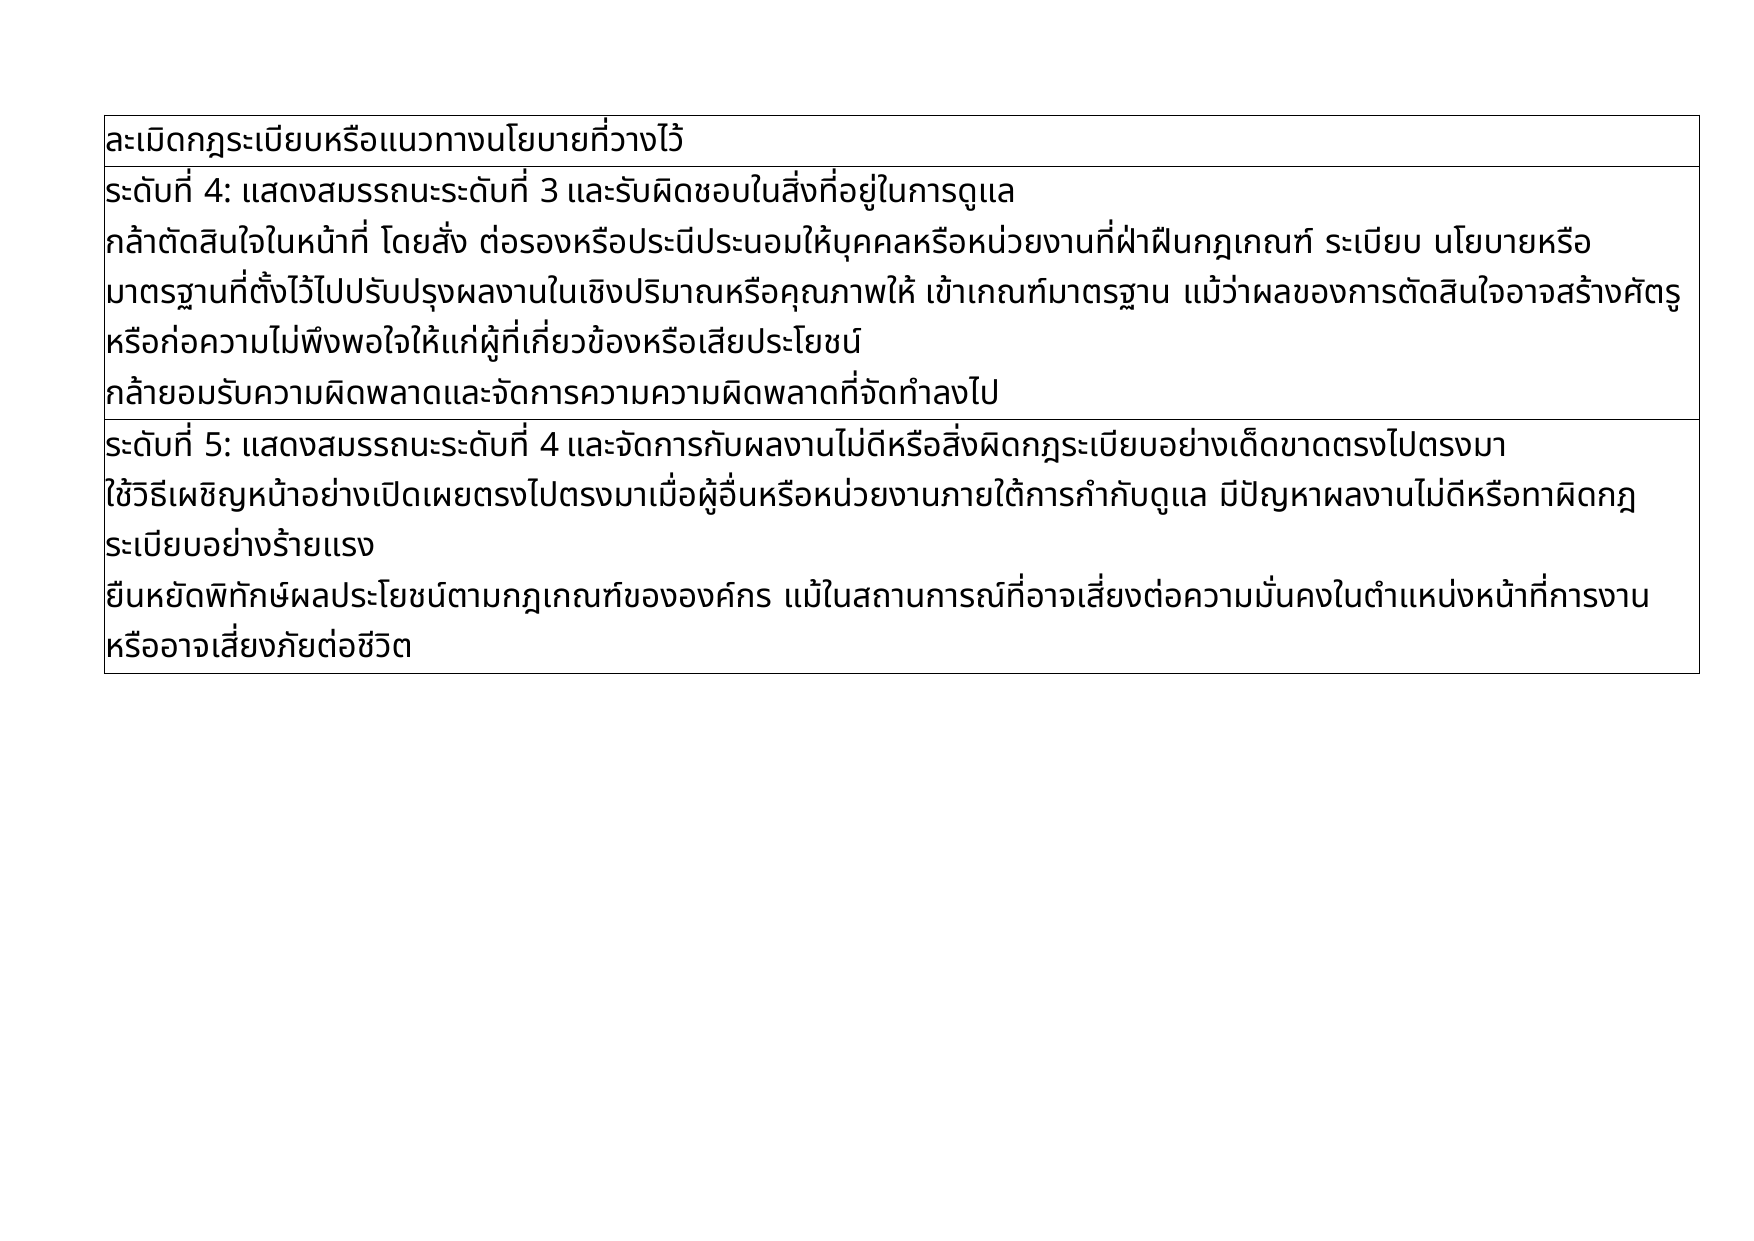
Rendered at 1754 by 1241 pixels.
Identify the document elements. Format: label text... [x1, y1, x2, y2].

table_cell ระดับที่ 4: แสดงสมรรถนะระดับที่ 3และรับผิดชอบในสิ่งที่อยู่ในการดูแล กล้าตัดสินใจในหน้าที่ โดยสั่ง ต่อรองหรือประนีประนอมให้บุคคลหรือหน่วยงานที่ฝ่าฝืนกฎเกณฑ์ ระเบียบ นโยบายหรือมาตรฐานที่ตั้งไว้ไปปรับปรุงผลงานในเชิงปริมาณหรือคุณภาพให้ เข้าเกณฑ์มาตรฐาน แม้ว่าผลของการตัดสินใจอาจสร้างศัตรูหรือก่อความไม่พึงพอใจให้แก่ผู้ที่เกี่ยวข้องหรือเสียประโยชน์ กล้ายอมรับความผิดพลาดและจัดการความความผิดพลาดที่จัดทำลงไป [105, 167, 1699, 419]
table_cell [105, 116, 1699, 166]
table_cell ระดับที่ 5: แสดงสมรรถนะระดับที่ 4และจัดการกับผลงานไม่ดีหรือสิ่งผิดกฎระเบียบอย่างเด็ดขาดตรงไปตรงมา ใช้วิธีเผชิญหน้าอย่างเปิดเผยตรงไปตรงมาเมื่อผู้อื่นหรือหน่วยงานภายใต้การกำกับดูแล มีปัญหาผลงานไม่ดีหรือทาผิดกฎระเบียบอย่างร้ายแรง ยืนหยัดพิทักษ์ผลประโยชน์ตามกฎเกณฑ์ขององค์กร แม้ในสถานการณ์ที่อาจเสี่ยงต่อความมั่นคงในตำแหน่งหน้าที่การงาน หรืออาจเสี่ยงภัยต่อชีวิต [105, 420, 1699, 673]
